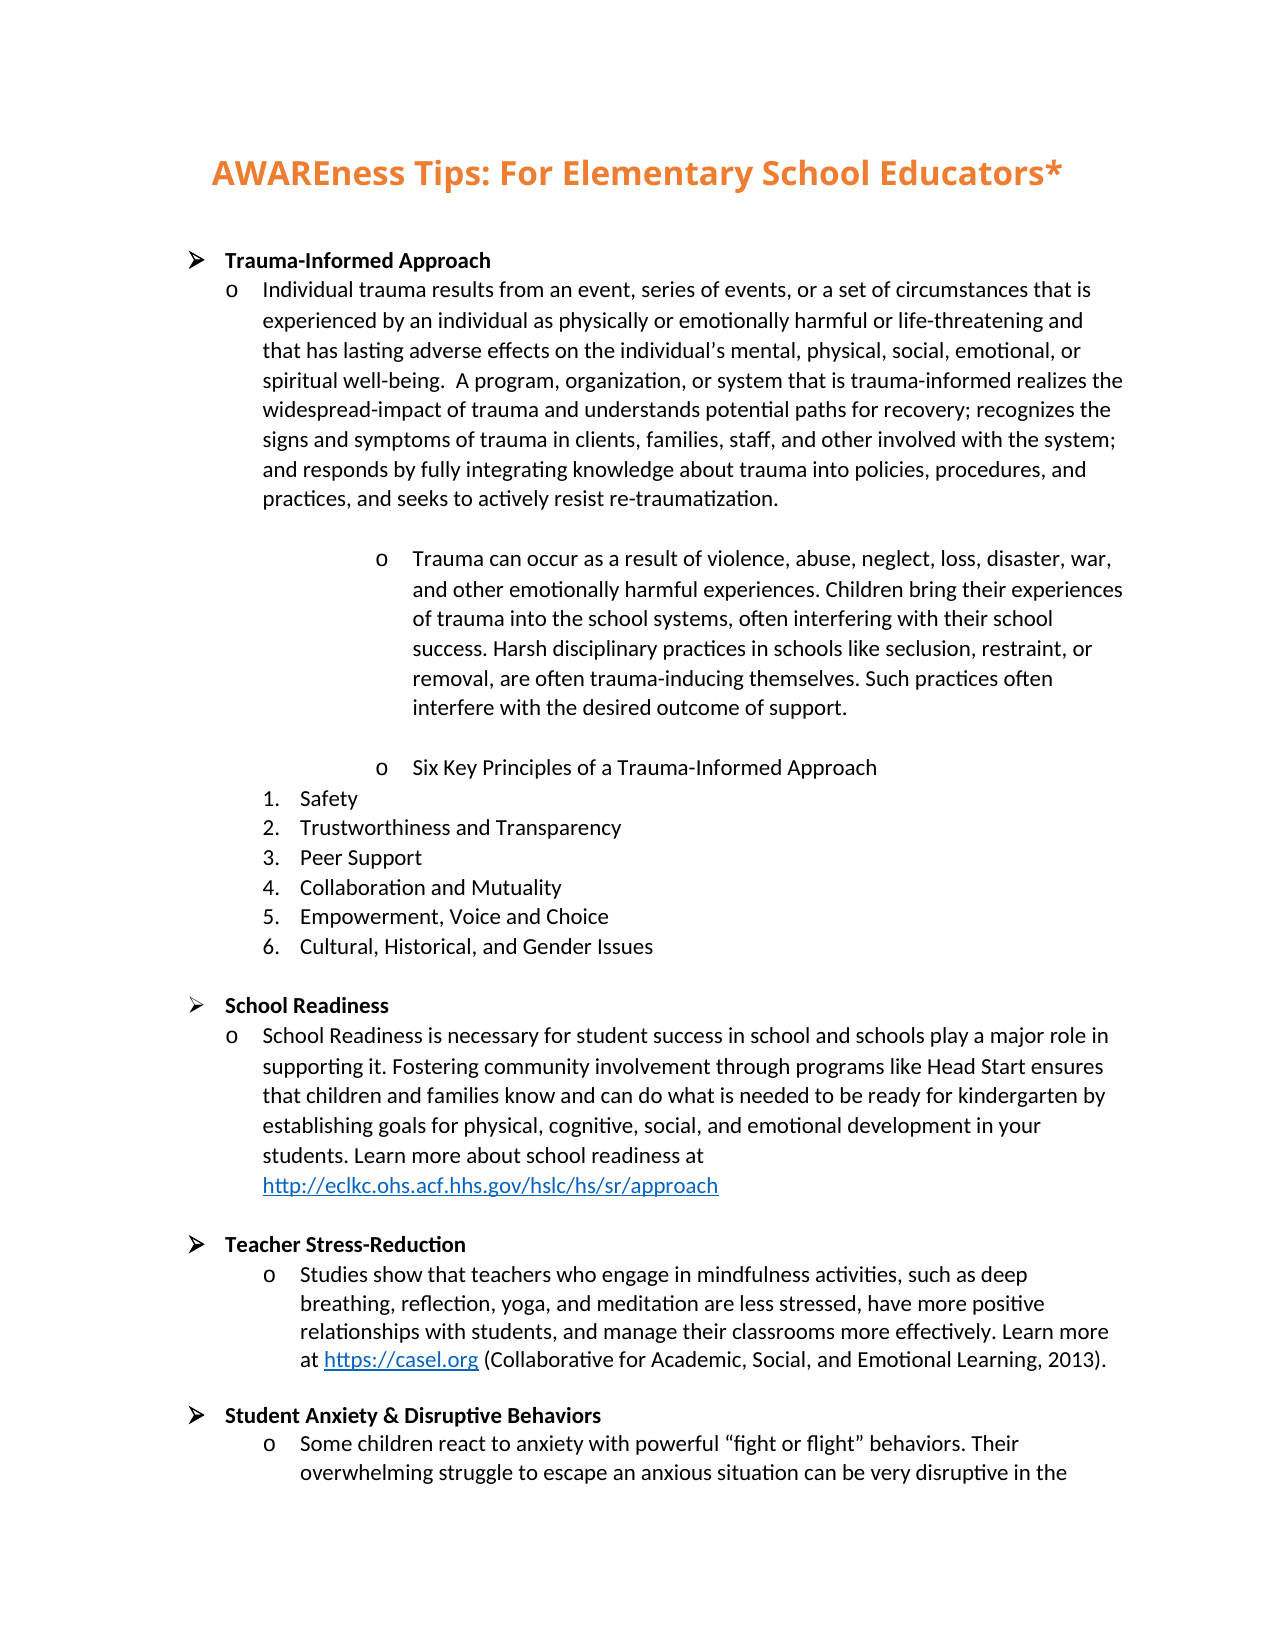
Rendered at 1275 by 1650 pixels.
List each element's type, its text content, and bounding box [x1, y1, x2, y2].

list Empowerment, Voice and Choice [262, 902, 1125, 930]
list Peer Support [262, 843, 1125, 871]
list Studies show that teachers who engage in mindfulness activities, such as deep breathing, reflection, yoga, and meditation are less stressed, have more positive relationships with students, and manage their classrooms more effectively. Learn more at https://casel.org (Collaborative for Academic, Social, and Emotional Learning, 2013). [262, 1260, 1125, 1373]
list Safety [262, 784, 1125, 812]
list Individual trauma results from an event, series of events, or a set of circumstances that is experienced by an individual as physically or emotionally harmful or life-threatening and that has lasting adverse effects on the individual’s mental, physical, social, emotional, or spiritual well-being. A program, organization, or system that is trauma-informed realizes the widespread-impact of trauma and understands potential paths for recovery; recognizes the signs and symptoms of trauma in clients, families, staff, and other involved with the system; and responds by fully integrating knowledge about trauma into policies, procedures, and practices, and seeks to actively resist re-traumatization. [225, 276, 1125, 512]
subtitle AWAREness Tips: For Elementary School Educators* [150, 150, 1125, 195]
list Teacher Stress-Reduction [187, 1230, 1125, 1258]
list Student Anxiety & Disruptive Behaviors [187, 1401, 1125, 1429]
list Cultural, Historical, and Gender Issues [262, 932, 1125, 960]
list Six Key Principles of a Trauma-Informed Approach [375, 753, 1125, 782]
list Trauma-Informed Approach [187, 246, 1125, 274]
list School Readiness is necessary for student success in school and schools play a major role in supporting it. Fostering community involvement through programs like Head Start ensures that children and families know and can do what is needed to be ready for kindergarten by establishing goals for physical, cognitive, social, and emotional development in your students. Learn more about school readiness at http://eclkc.ohs.acf.hhs.gov/hslc/hs/sr/approach [225, 1021, 1125, 1199]
list Trauma can occur as a result of violence, abuse, neglect, loss, disaster, war, and other emotionally harmful experiences. Children bring their experiences of trauma into the school systems, often interfering with their school success. Harsh disciplinary practices in schools like seclusion, restraint, or removal, are often trauma-inducing themselves. Such practices often interfere with the desired outcome of support. [375, 544, 1125, 721]
list Collaboration and Mutuality [262, 873, 1125, 901]
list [262, 1429, 1125, 1486]
list School Readiness [187, 991, 1125, 1019]
list Trustworthiness and Transparency [262, 813, 1125, 841]
